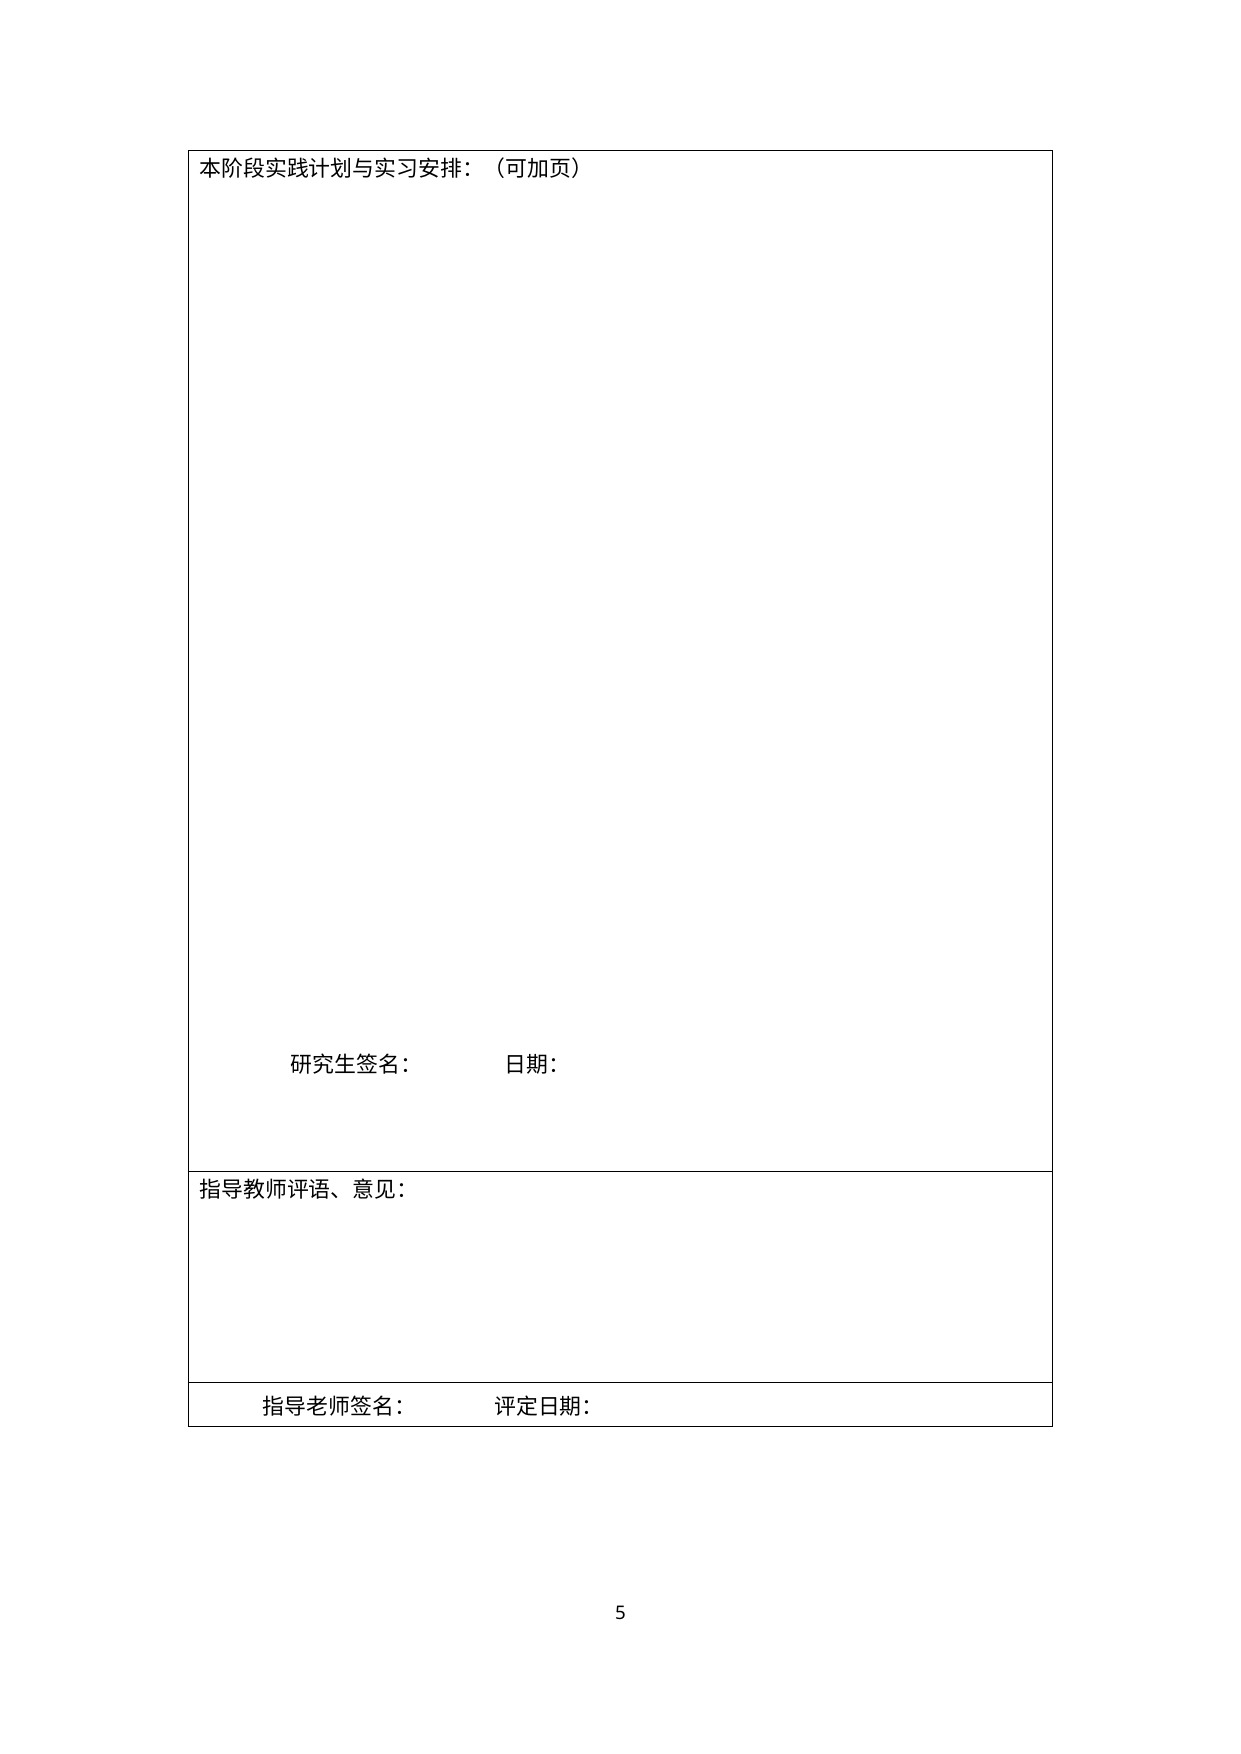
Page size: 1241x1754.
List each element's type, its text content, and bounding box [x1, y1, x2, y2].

table_cell 指导老师签名： 评定日期： [189, 1383, 1052, 1426]
table_cell 指导教师评语、意见： [189, 1172, 1052, 1382]
table_cell 本阶段实践计划与实习安排：（可加页） 研究生签名： 日期： [189, 151, 1052, 1171]
